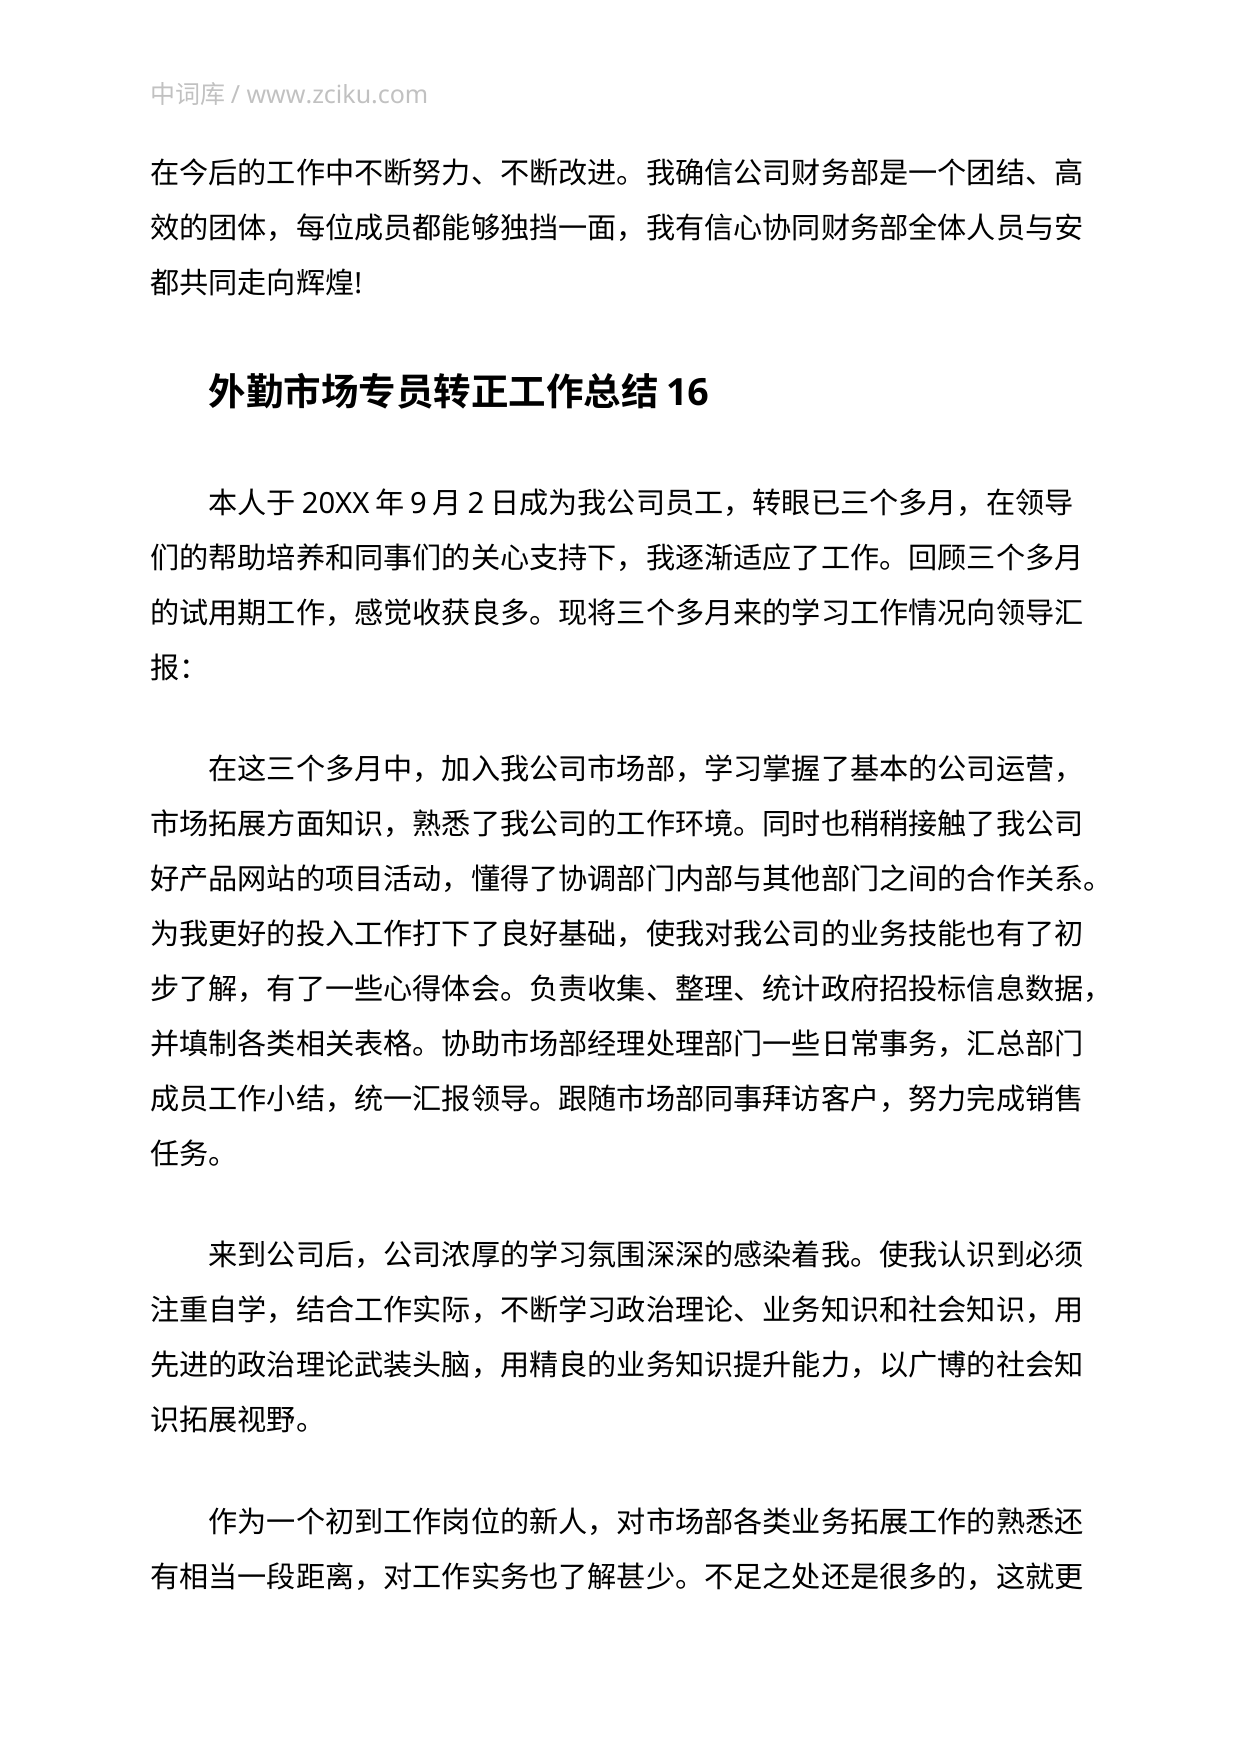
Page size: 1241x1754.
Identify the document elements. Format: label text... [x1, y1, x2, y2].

text 本人于20XX年9月2日成为我公司员工，转眼已三个多月，在领导们的帮助培养和同事们的关心支持下，我逐渐适应了工作。回顾三个多月的试用期工作，感觉收获良多。现将三个多月来的学习工作情况向领导汇报： [150, 479, 1090, 686]
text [150, 1498, 1090, 1596]
text 外勤市场专员转正工作总结16 [150, 362, 1090, 416]
text 在这三个多月中，加入我公司市场部，学习掌握了基本的公司运营，市场拓展方面知识，熟悉了我公司的工作环境。同时也稍稍接触了我公司好产品网站的项目活动，懂得了协调部门内部与其他部门之间的合作关系。为我更好的投入工作打下了良好基础，使我对我公司的业务技能也有了初步了解，有了一些心得体会。负责收集、整理、统计政府招投标信息数据，并填制各类相关表格。协助市场部经理处理部门一些日常事务，汇总部门成员工作小结，统一汇报领导。跟随市场部同事拜访客户，努力完成销售任务。 [150, 746, 1090, 1172]
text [150, 150, 1090, 302]
text 来到公司后，公司浓厚的学习氛围深深的感染着我。使我认识到必须注重自学，结合工作实际，不断学习政治理论、业务知识和社会知识，用先进的政治理论武装头脑，用精良的业务知识提升能力，以广博的社会知识拓展视野。 [150, 1232, 1090, 1439]
